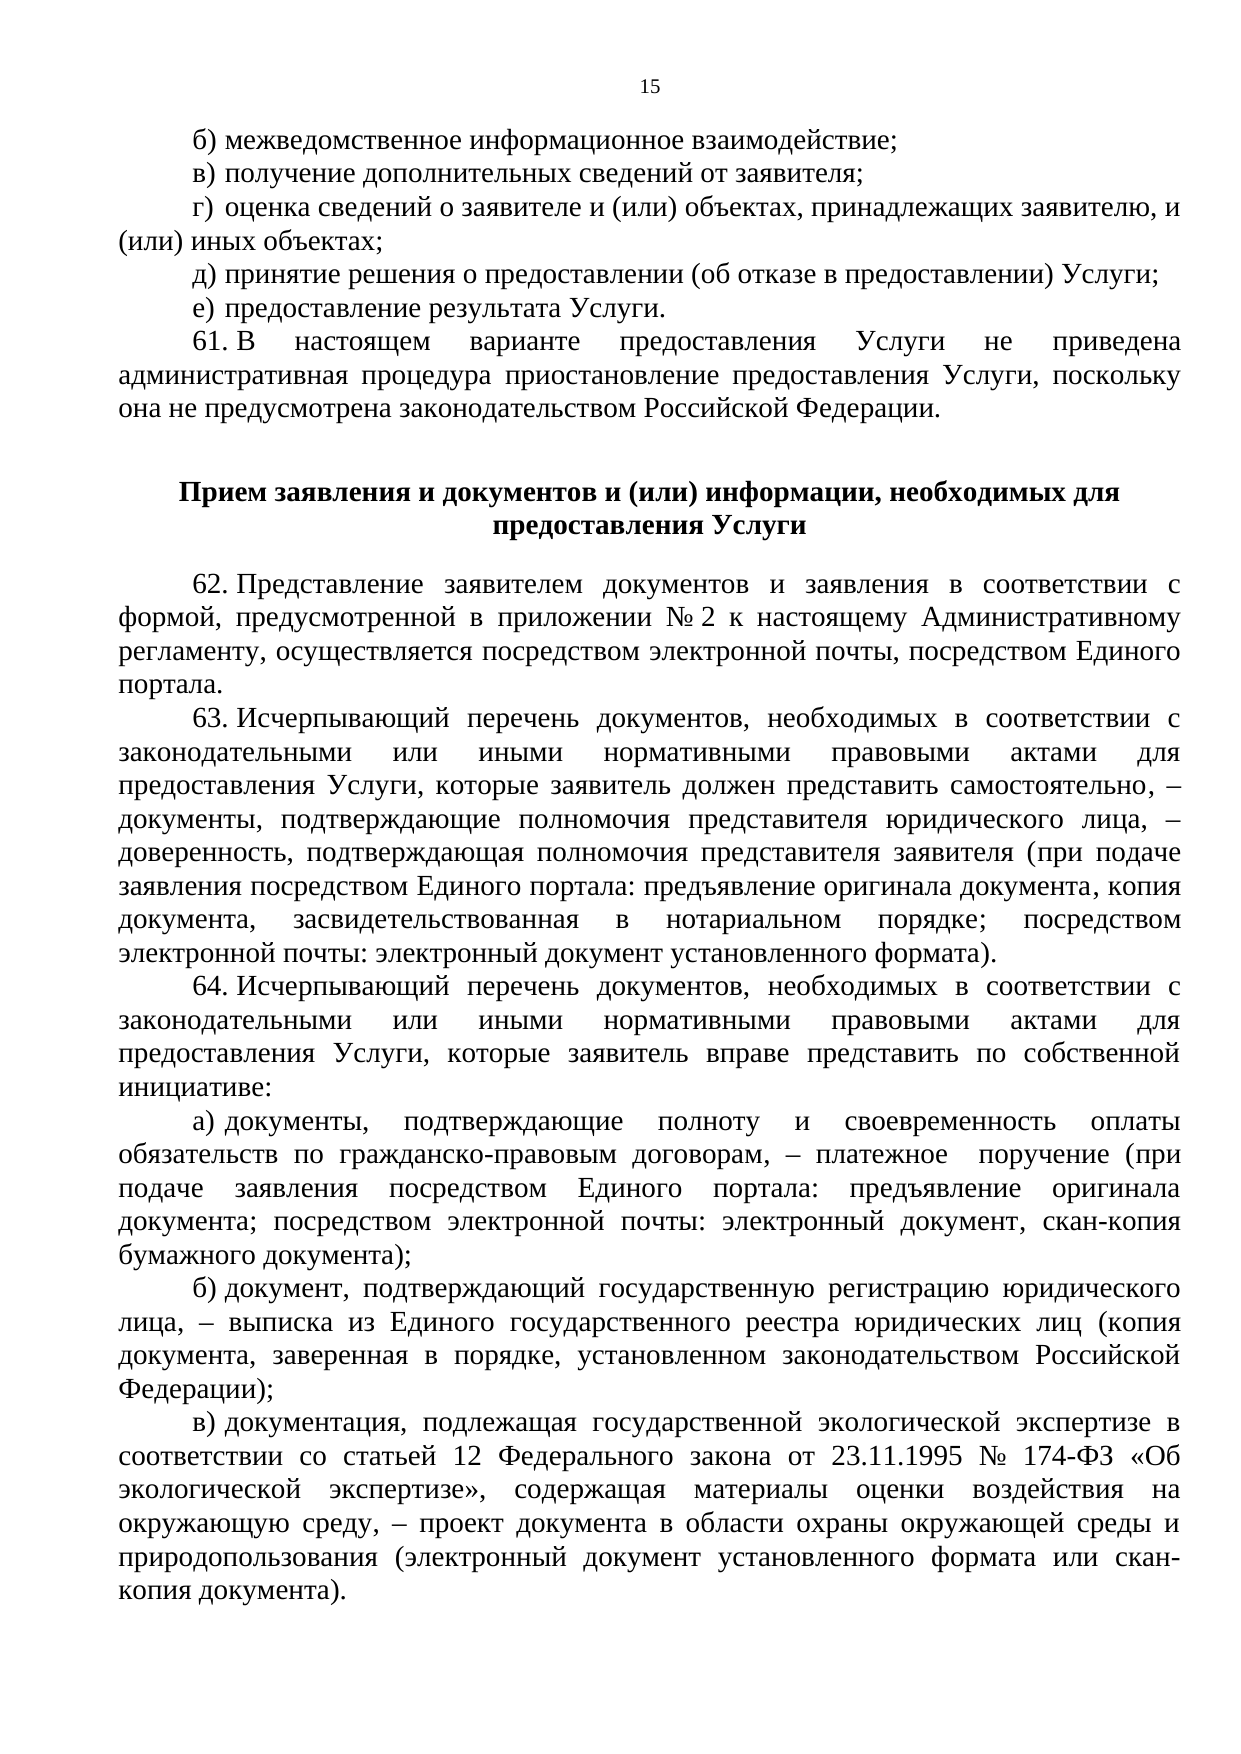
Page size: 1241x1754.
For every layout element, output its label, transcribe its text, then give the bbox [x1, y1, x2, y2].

list принятие решения о предоставлении (об отказе в предоставлении) Услуги; [118, 256, 1181, 290]
list предоставление результата Услуги. [118, 290, 1181, 323]
list межведомственное информационное взаимодействие; [118, 122, 1181, 156]
list документы, подтверждающие полноту и своевременность оплаты обязательств по гражданско-правовым договорам, – платежное поручение (при подаче заявления посредством Единого портала: предъявление оригинала документа; посредством электронной почты: электронный документ, скан-копия бумажного документа); [118, 1103, 1181, 1270]
list В настоящем варианте предоставления Услуги не приведена административная процедура приостановление предоставления Услуги, поскольку она не предусмотрена законодательством Российской Федерации. [118, 323, 1181, 424]
list документ, подтверждающий государственную регистрацию юридического лица, – выписка из Единого государственного реестра юридических лиц (копия документа, заверенная в порядке, установленном законодательством Российской Федерации); [118, 1270, 1181, 1404]
list документация, подлежащая государственной экологической экспертизе в соответствии со статьей 12 Федерального закона от 23.11.1995 № 174-ФЗ «Об экологической экспертизе», содержащая материалы оценки воздействия на окружающую среду, – проект документа в области охраны окружающей среды и природопользования (электронный документ установленного формата или скан-копия документа). [118, 1404, 1181, 1606]
text Прием заявления и документов и (или) информации, необходимых для предоставления Услуги [118, 474, 1181, 541]
list Исчерпывающий перечень документов, необходимых в соответствии с законодательными или иными нормативными правовыми актами для предоставления Услуги, которые заявитель должен представить самостоятельно, – документы, подтверждающие полномочия представителя юридического лица, – доверенность, подтверждающая полномочия представителя заявителя (при подаче заявления посредством Единого портала: предъявление оригинала документа, копия документа, засвидетельствованная в нотариальном порядке; посредством электронной почты: электронный документ установленного формата). [118, 700, 1181, 968]
list Представление заявителем документов и заявления в соответствии с формой, предусмотренной в приложении № 2 к настоящему Административному регламенту, осуществляется посредством электронной почты, посредством Единого портала. [118, 566, 1181, 700]
list оценка сведений о заявителе и (или) объектах, принадлежащих заявителю, и (или) иных объектах; [118, 189, 1181, 256]
list получение дополнительных сведений от заявителя; [118, 156, 1181, 189]
list Исчерпывающий перечень документов, необходимых в соответствии с законодательными или иными нормативными правовыми актами для предоставления Услуги, которые заявитель вправе представить по собственной инициативе: [118, 968, 1181, 1103]
